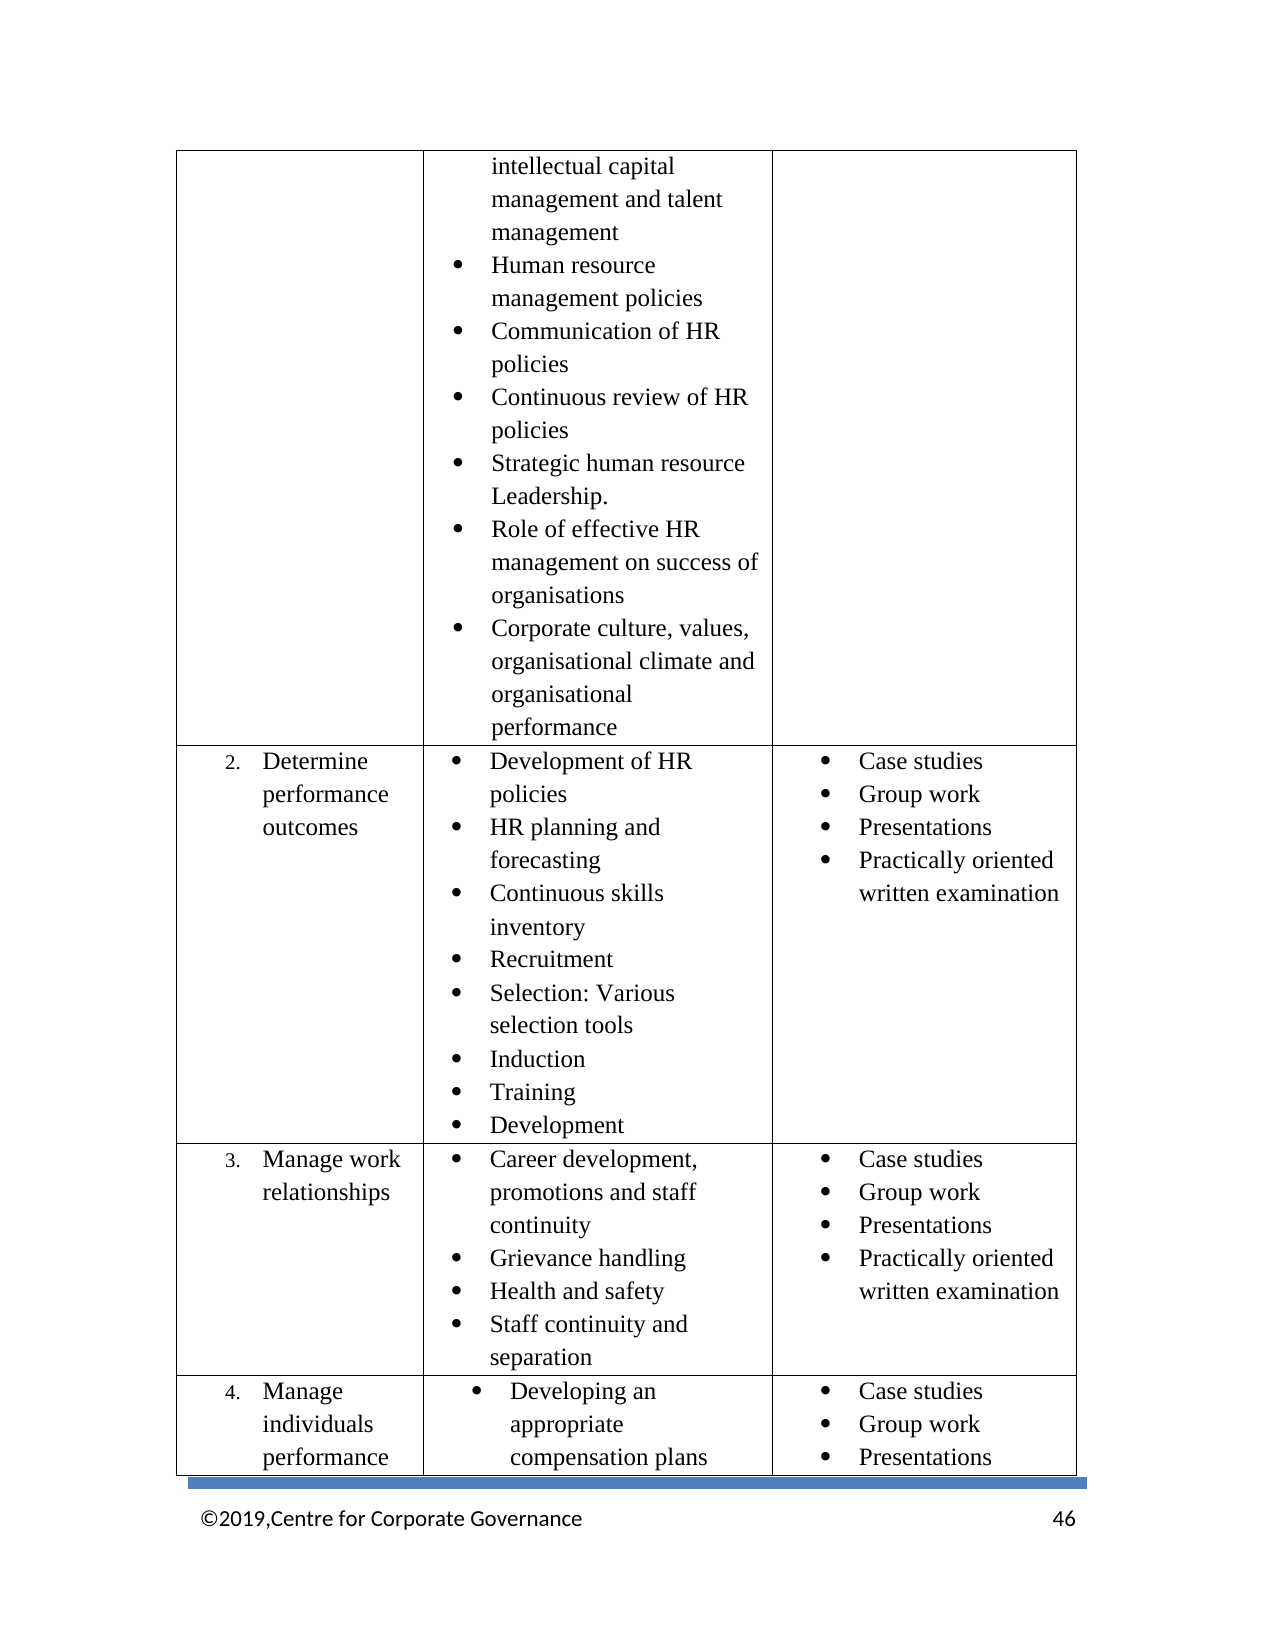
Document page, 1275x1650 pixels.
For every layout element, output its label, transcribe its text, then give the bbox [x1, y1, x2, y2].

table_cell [177, 151, 423, 745]
table_cell Development of HR policies HR planning and forecasting Continuous skills inventory Recruitment Selection: Various selection tools Induction Training Development [424, 746, 772, 1143]
table_cell Determine performance outcomes [177, 746, 423, 1143]
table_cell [424, 151, 772, 745]
table_cell Career development, promotions and staff continuity Grievance handling Health and safety Staff continuity and separation [424, 1144, 772, 1375]
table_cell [424, 1376, 772, 1475]
table_cell Case studies Group work Presentations Practically oriented written examination [773, 746, 1076, 1143]
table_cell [773, 1376, 1076, 1475]
table_cell Manage work relationships [177, 1144, 423, 1375]
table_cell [177, 1376, 423, 1475]
table_cell Case studies Group work Presentations Practically oriented written examination [773, 1144, 1076, 1375]
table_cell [773, 151, 1076, 745]
